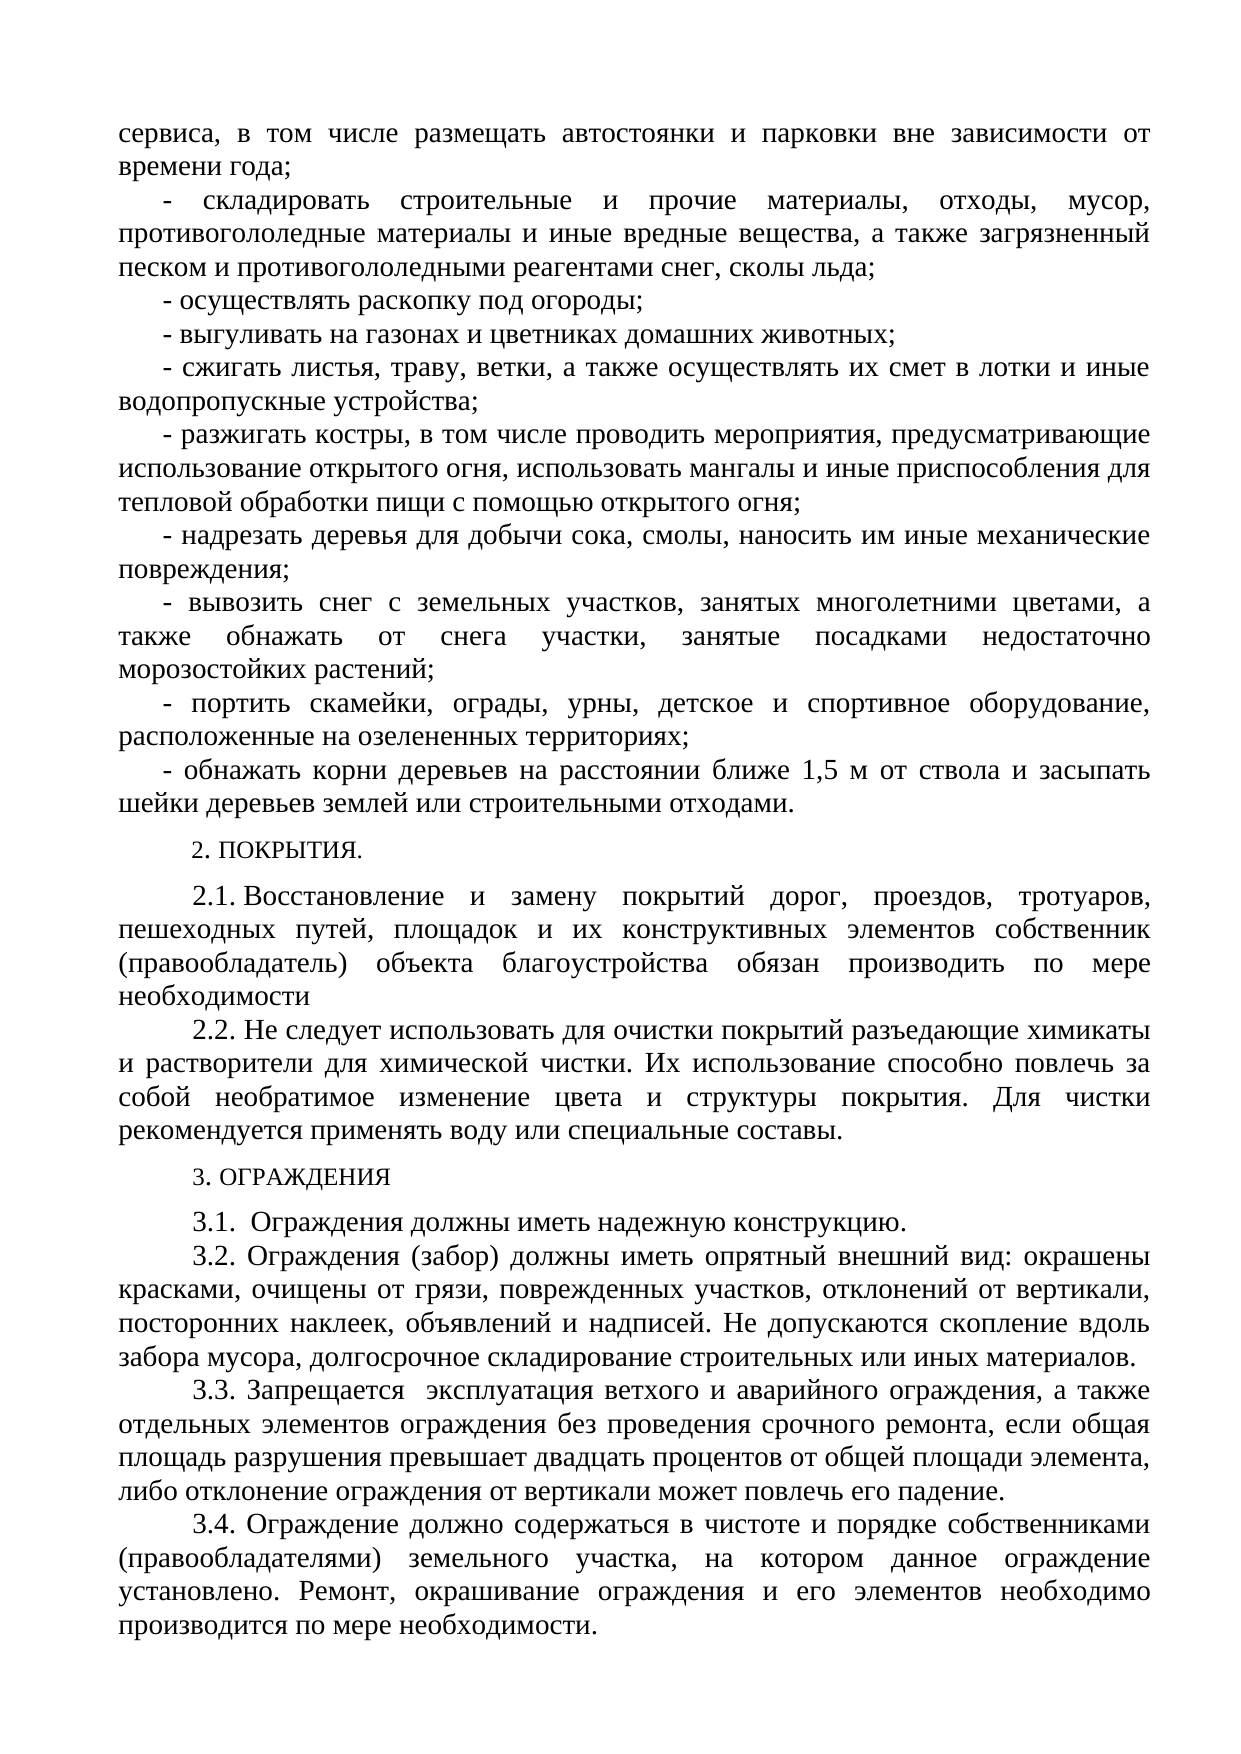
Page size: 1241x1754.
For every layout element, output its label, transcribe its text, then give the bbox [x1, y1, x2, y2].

text 3.3. Запрещается эксплуатация ветхого и аварийного ограждения, а также отдельных элементов ограждения без проведения срочного ремонта, если общая площадь разрушения превышает двадцать процентов от общей площади элемента, либо отклонение ограждения от вертикали может повлечь его падение. [118, 1372, 1152, 1506]
text 2.1. Восстановление и замену покрытий дорог, проездов, тротуаров, пешеходных путей, площадок и их конструктивных элементов собственник (правообладатель) объекта благоустройства обязан производить по мере необходимости [118, 878, 1152, 1012]
text 2.2. Не следует использовать для очистки покрытий разъедающие химикаты и растворители для химической чистки. Их использование способно повлечь за собой необратимое изменение цвета и структуры покрытия. Для чистки рекомендуется применять воду или специальные составы. [118, 1012, 1152, 1146]
text - сжигать листья, траву, ветки, а также осуществлять их смет в лотки и иные водопропускные устройства; [118, 349, 1152, 417]
text - выгуливать на газонах и цветниках домашних животных; [118, 316, 1152, 349]
text 2. ПОКРЫТИЯ. [118, 832, 1152, 865]
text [118, 115, 1152, 182]
text - обнажать корни деревьев на расстоянии ближе от ствола и засыпать шейки деревьев землей или строительными отходами. [118, 752, 1152, 819]
text 3.4. Ограждение должно содержаться в чистоте и порядке собственниками (правообладателями) земельного участка, на котором данное ограждение установлено. Ремонт, окрашивание ограждения и его элементов необходимо производится по мере необходимости. [118, 1506, 1152, 1641]
text - разжигать костры, в том числе проводить мероприятия, предусматривающие использование открытого огня, использовать мангалы и иные приспособления для тепловой обработки пищи с помощью открытого огня; [118, 417, 1152, 517]
text - портить скамейки, ограды, урны, детское и спортивное оборудование, расположенные на озелененных территориях; [118, 685, 1152, 752]
text - складировать строительные и прочие материалы, отходы, мусор, противогололедные материалы и иные вредные вещества, а также загрязненный песком и противогололедными реагентами снег, сколы льда; [118, 182, 1152, 282]
text - вывозить снег с земельных участков, занятых многолетними цветами, а также обнажать от снега участки, занятые посадками недостаточно морозостойких растений; [118, 584, 1152, 685]
text 3. ОГРАЖДЕНИЯ [118, 1158, 1152, 1192]
text - осуществлять раскопку под огороды; [118, 282, 1152, 316]
text - надрезать деревья для добычи сока, смолы, наносить им иные механические повреждения; [118, 517, 1152, 584]
text 3.2. Ограждения (забор) должны иметь опрятный внешний вид: окрашены красками, очищены от грязи, поврежденных участков, отклонений от вертикали, посторонних наклеек, объявлений и надписей. Не допускаются скопление вдоль забора мусора, долгосрочное складирование строительных или иных материалов. [118, 1238, 1152, 1372]
text 3.1. Ограждения должны иметь надежную конструкцию. [118, 1204, 1152, 1238]
